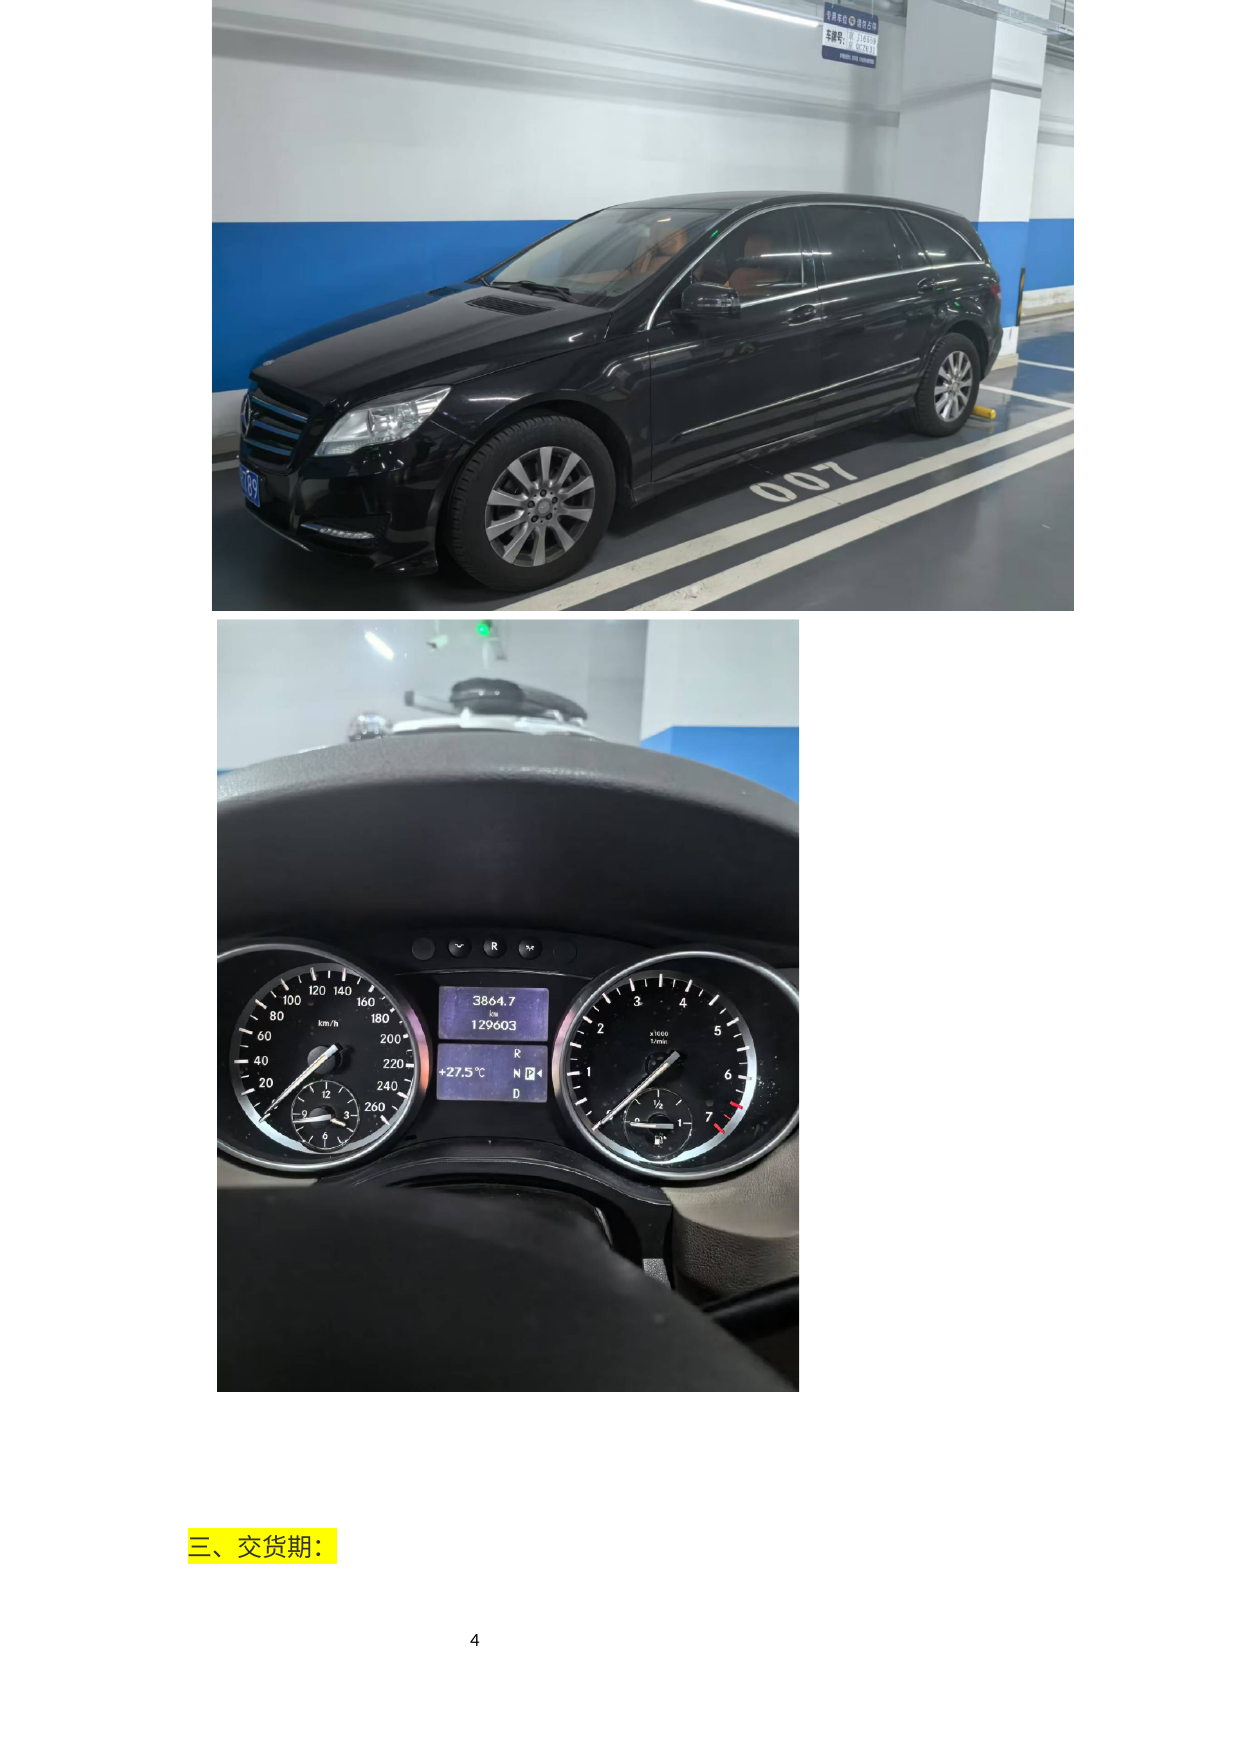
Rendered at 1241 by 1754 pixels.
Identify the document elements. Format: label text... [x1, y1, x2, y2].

picture [209, 0, 1074, 611]
picture [209, 617, 800, 1392]
list 三、交货期： [187, 1513, 1053, 1578]
